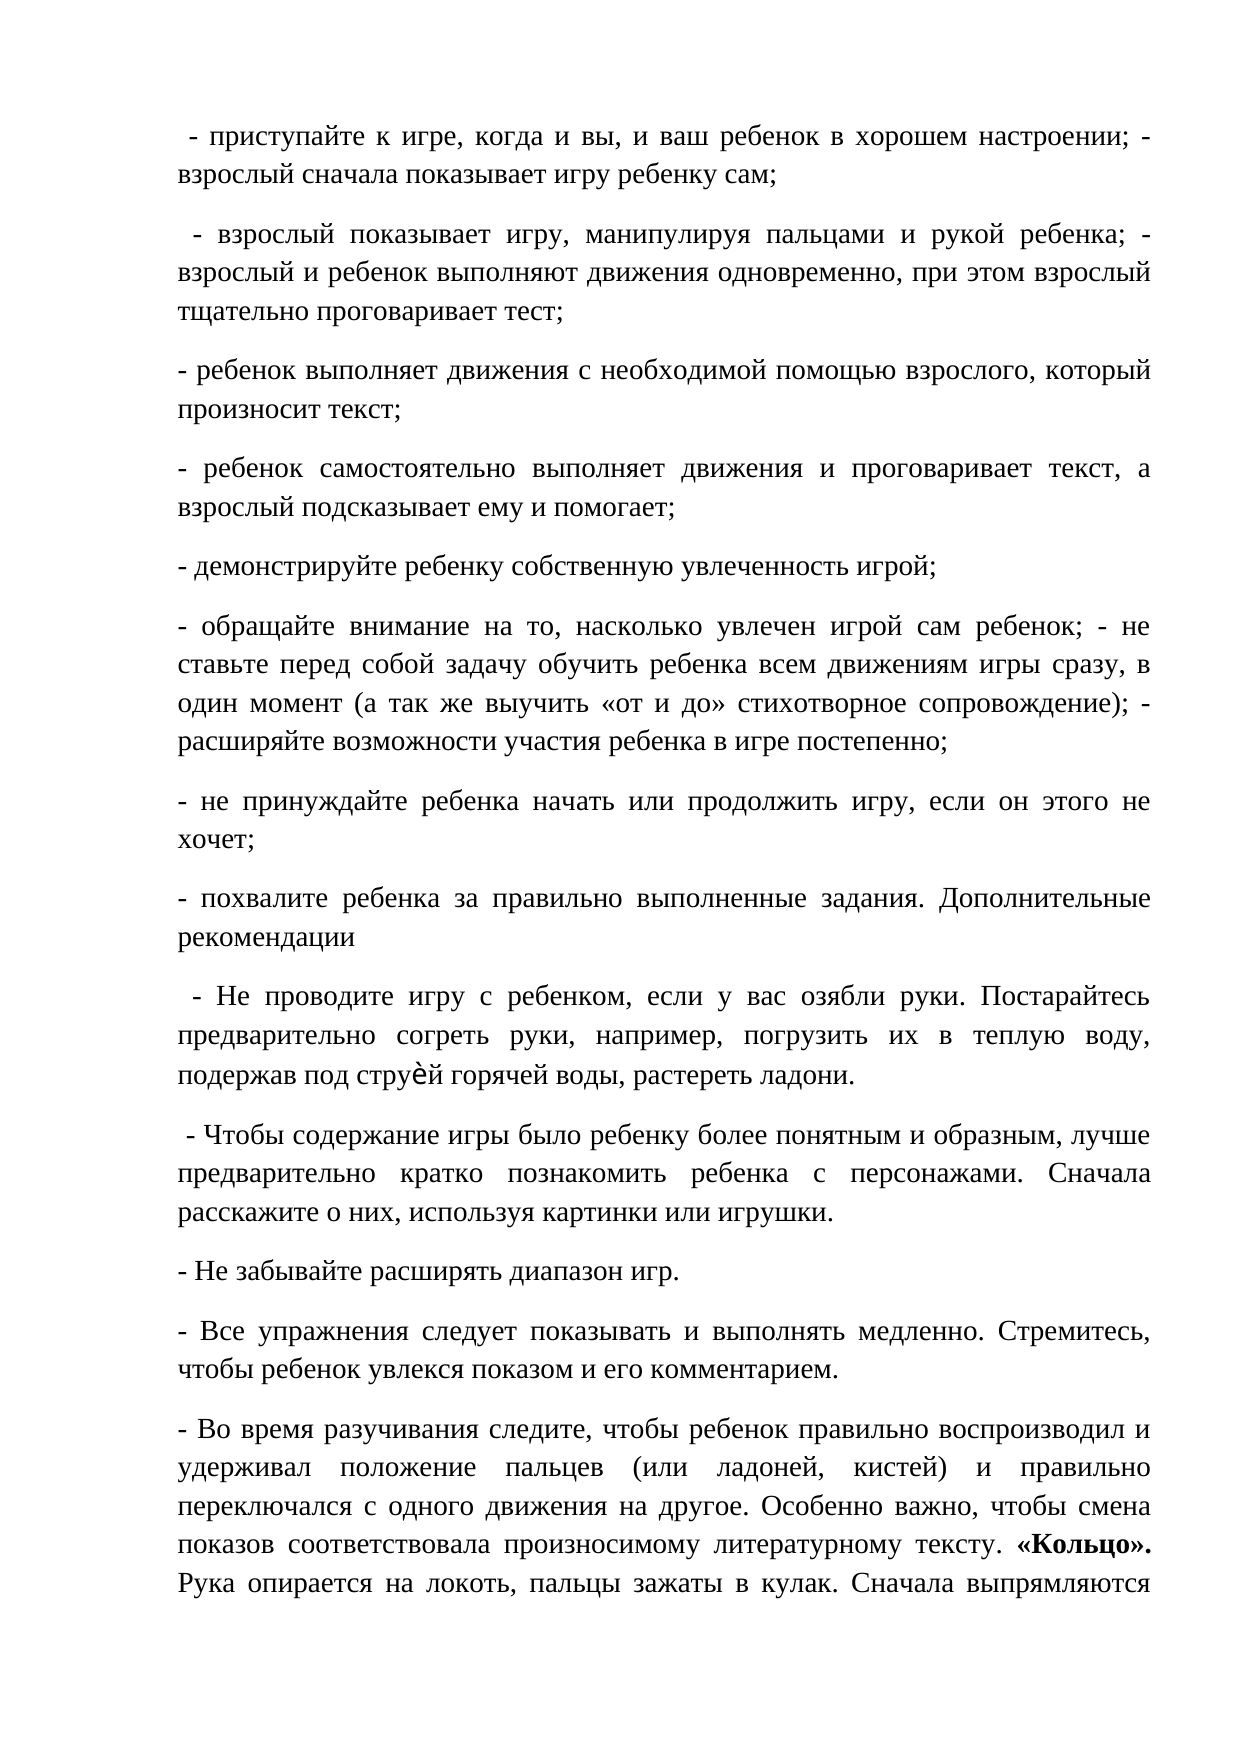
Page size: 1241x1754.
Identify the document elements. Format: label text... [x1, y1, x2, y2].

text - Чтобы содержание игры было ребенку более понятным и образным, лучше предварительно кратко познакомить ребенка с персонажами. Сначала расскажите о них, используя картинки или игрушки. [177, 1117, 1152, 1228]
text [177, 1411, 1152, 1598]
text - не принуждайте ребенка начать или продолжить игру, если он этого не хочет; [177, 783, 1152, 855]
text - обращайте внимание на то, насколько увлечен игрой сам ребенок; - не ставьте перед собой задачу обучить ребенка всем движениям игры сразу, в один момент (а так же выучить «от и до» стихотворное сопровождение); - расширяйте возможности участия ребенка в игре постепенно; [177, 608, 1152, 757]
text - взрослый показывает игру, манипулируя пальцами и рукой ребенка; - взрослый и ребенок выполняют движения одновременно, при этом взрослый тщательно проговаривает тест; [177, 216, 1152, 327]
text - похвалите ребенка за правильно выполненные задания. Дополнительные рекомендации [177, 881, 1152, 953]
text - ребенок выполняет движения с необходимой помощью взрослого, который произносит текст; [177, 352, 1152, 424]
text - демонстрируйте ребенку собственную увлеченность игрой; [177, 548, 1152, 582]
text - Все упражнения следует показывать и выполнять медленно. Стремитесь, чтобы ребенок увлекся показом и его комментарием. [177, 1313, 1152, 1385]
text - Не проводите игру с ребенком, если у вас озябли руки. Постарайтесь предварительно согреть руки, например, погрузить их в теплую воду, подержав под струѐй горячей воды, растереть ладони. [177, 978, 1152, 1091]
text - приступайте к игре, когда и вы, и ваш ребенок в хорошем настроении; - взрослый сначала показывает игру ребенку сам; [177, 118, 1152, 190]
text - Не забывайте расширять диапазон игр. [177, 1253, 1152, 1287]
text - ребенок самостоятельно выполняет движения и проговаривает текст, а взрослый подсказывает ему и помогает; [177, 450, 1152, 522]
